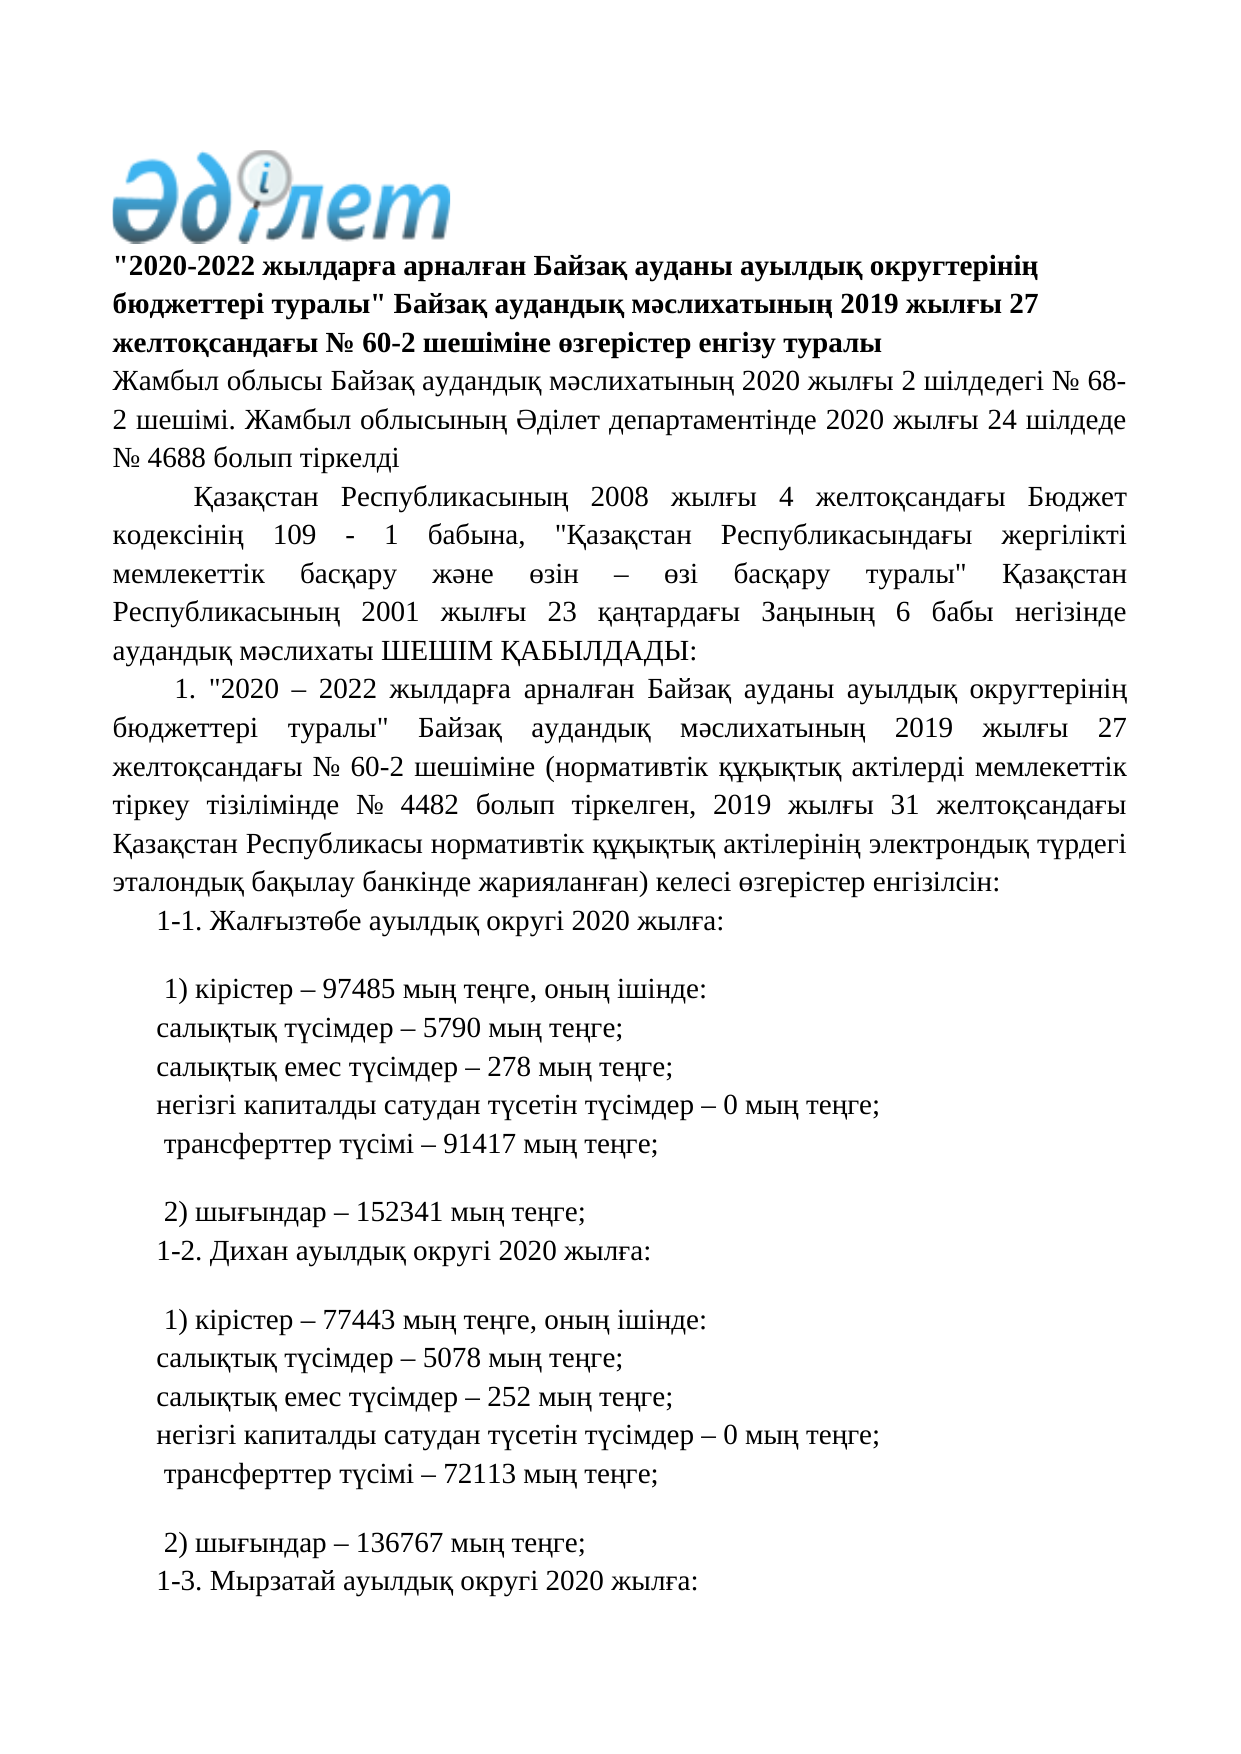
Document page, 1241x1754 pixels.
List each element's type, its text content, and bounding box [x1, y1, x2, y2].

text 2) шығындар – 136767 мың теңге; [112, 1525, 1128, 1558]
text трансферттер түсімі – 72113 мың теңге; [112, 1456, 1128, 1489]
text салықтық емес түсімдер – 252 мың теңге; [112, 1379, 1128, 1412]
text негізгі капиталды сатудан түсетін түсімдер – 0 мың теңге; [112, 1087, 1128, 1121]
text 1. "2020 – 2022 жылдарға арналған Байзақ ауданы ауылдық округтерінің бюджеттері туралы" Байзақ аудандық мәслихатының 2019 жылғы 27 желтоқсандағы № 60-2 шешіміне (нормативтік құқықтық актілерді мемлекеттік тіркеу тізілімінде № 4482 болып тіркелген, 2019 жылғы 31 желтоқсандағы Қазақстан Республикасы нормативтік құқықтық актілерінің электрондық түрдегі эталондық бақылау банкінде жарияланған) келесі өзгерістер енгізілсін: [112, 672, 1128, 898]
text Қазақстан Республикасының 2008 жылғы 4 желтоқсандағы Бюджет кодексінің 109 - 1 бабына, "Қазақстан Республикасындағы жергілікті мемлекеттік басқару және өзін – өзі басқару туралы" Қазақстан Республикасының 2001 жылғы 23 қаңтардағы Заңының 6 бабы негізінде аудандық мәслихаты ШЕШІМ ҚАБЫЛДАДЫ: [112, 479, 1128, 667]
text 1-2. Дихан ауылдық округі 2020 жылға: [112, 1233, 1128, 1267]
text 1) кірістер – 97485 мың теңге, оның ішінде: [112, 972, 1128, 1005]
text салықтық түсімдер – 5078 мың теңге; [112, 1340, 1128, 1374]
text салықтық емес түсімдер – 278 мың теңге; [112, 1049, 1128, 1082]
text 1) кірістер – 77443 мың теңге, оның ішінде: [112, 1302, 1128, 1335]
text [112, 1417, 1128, 1451]
text "2020-2022 жылдарға арналған Байзақ ауданы ауылдық округтерінің бюджеттері туралы" Байзақ аудандық мәслихатының 2019 жылғы 27 желтоқсандағы № 60-2 шешіміне өзгерістер енгізу туралы [112, 248, 1128, 358]
text 1-3. Мырзатай ауылдық округі 2020 жылға: [112, 1563, 1128, 1597]
text трансферттер түсімі – 91417 мың теңге; [112, 1126, 1128, 1159]
text 2) шығындар – 152341 мың теңге; [112, 1194, 1128, 1228]
text 1-1. Жалғызтөбе ауылдық округі 2020 жылға: [112, 903, 1128, 936]
picture [112, 150, 451, 244]
text Жамбыл облысы Байзақ аудандық мәслихатының 2020 жылғы 2 шілдедегі № 68-2 шешімі. Жамбыл облысының Әділет департаментінде 2020 жылғы 24 шілдеде № 4688 болып тіркелді [112, 363, 1128, 474]
text салықтық түсімдер – 5790 мың теңге; [112, 1010, 1128, 1044]
